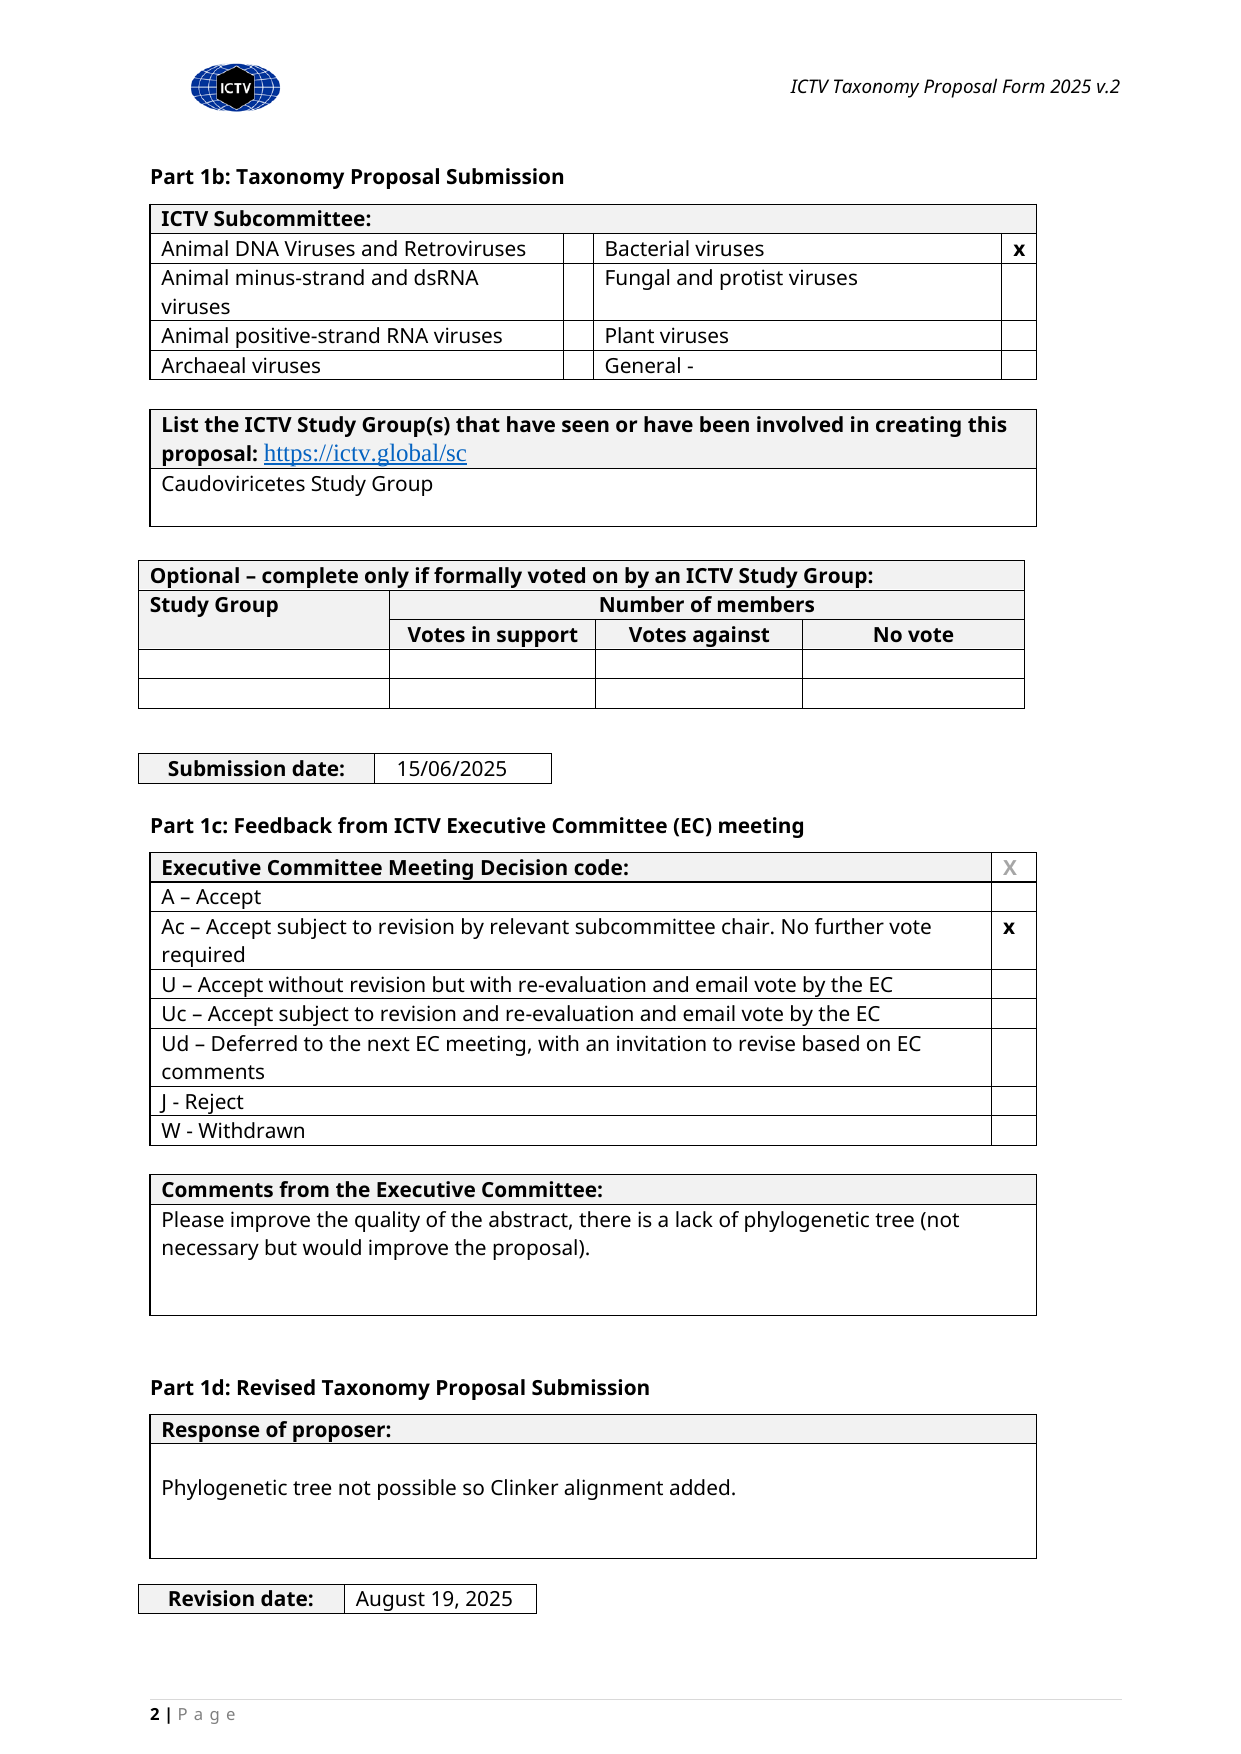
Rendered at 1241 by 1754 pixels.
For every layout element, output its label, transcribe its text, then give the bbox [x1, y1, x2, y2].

table_cell A – Accept [151, 883, 991, 911]
table_header List the ICTV Study Group(s) that have seen or have been involved in creating this proposal: https://ictv.global/sc [151, 410, 1036, 468]
table_cell [390, 650, 595, 678]
table_cell Ac – Accept subject to revision by relevant subcommittee chair. No further vote required [151, 912, 991, 969]
text Part 1c: Feedback from ICTV Executive Committee (EC) meeting [150, 811, 1036, 839]
table_header Response of proposer: [151, 1415, 1036, 1443]
picture [190, 56, 282, 113]
text Part 1b: Taxonomy Proposal Submission [150, 162, 1122, 191]
table_cell Votes against [596, 620, 802, 648]
table_cell [1002, 351, 1036, 379]
table_cell [992, 1087, 1036, 1115]
table_cell [992, 999, 1036, 1028]
table_cell [564, 321, 593, 350]
table_cell Number of members [390, 591, 1024, 619]
table_cell No vote [803, 620, 1024, 648]
table_cell [390, 679, 595, 707]
table_cell [992, 1116, 1036, 1145]
table_cell x [992, 912, 1036, 969]
table_cell Archaeal viruses [151, 351, 563, 379]
table_cell Bacterial viruses [594, 234, 1001, 262]
table_header Optional – complete only if formally voted on by an ICTV Study Group: [139, 561, 1024, 589]
table_cell x [1002, 234, 1036, 262]
table_cell [139, 679, 389, 707]
table_header ICTV Subcommittee: [151, 205, 1036, 233]
table_cell [803, 679, 1024, 707]
table_cell Animal positive-strand RNA viruses [151, 321, 563, 350]
table_cell [803, 650, 1024, 678]
table_header Executive Committee Meeting Decision code: [151, 853, 991, 881]
table_cell [139, 650, 389, 678]
table_cell Votes in support [390, 620, 595, 648]
table_header Revision date: [139, 1585, 344, 1613]
table_header August 19, 2025 [345, 1585, 536, 1613]
table_cell [1002, 321, 1036, 350]
table_cell [596, 679, 802, 707]
table_cell J - Reject [151, 1087, 991, 1115]
table_cell Ud – Deferred to the next EC meeting, with an invitation to revise based on EC comments [151, 1029, 991, 1086]
table_cell U – Accept without revision but with re-evaluation and email vote by the EC [151, 970, 991, 998]
table_cell W - Withdrawn [151, 1116, 991, 1145]
table_cell [992, 1029, 1036, 1086]
table_header Comments from the Executive Committee: [151, 1175, 1036, 1204]
table_cell Uc – Accept subject to revision and re-evaluation and email vote by the EC [151, 999, 991, 1028]
table_cell Please improve the quality of the abstract, there is a lack of phylogenetic tree (not necessary but would improve the proposal). [151, 1205, 1036, 1315]
table_cell Animal DNA Viruses and Retroviruses [151, 234, 563, 262]
table_header X [992, 853, 1036, 881]
table_cell Phylogenetic tree not possible so Clinker alignment added. [151, 1444, 1036, 1558]
table_cell [1002, 264, 1036, 320]
table_cell [596, 650, 802, 678]
table_cell [992, 883, 1036, 911]
table_cell General - [594, 351, 1001, 379]
table_cell [564, 351, 593, 379]
table_cell Study Group [139, 591, 389, 648]
table_cell Animal minus-strand and dsRNA viruses [151, 264, 563, 320]
table_cell Plant viruses [594, 321, 1001, 350]
table_header 15/06/2025 [375, 754, 551, 783]
table_cell Fungal and protist viruses [594, 264, 1001, 320]
table_cell [992, 970, 1036, 998]
table_cell [564, 264, 593, 320]
table_cell Caudoviricetes Study Group [151, 469, 1036, 526]
text Part 1d: Revised Taxonomy Proposal Submission [150, 1373, 1122, 1401]
table_header Submission date: [139, 754, 374, 783]
table_cell [564, 234, 593, 262]
